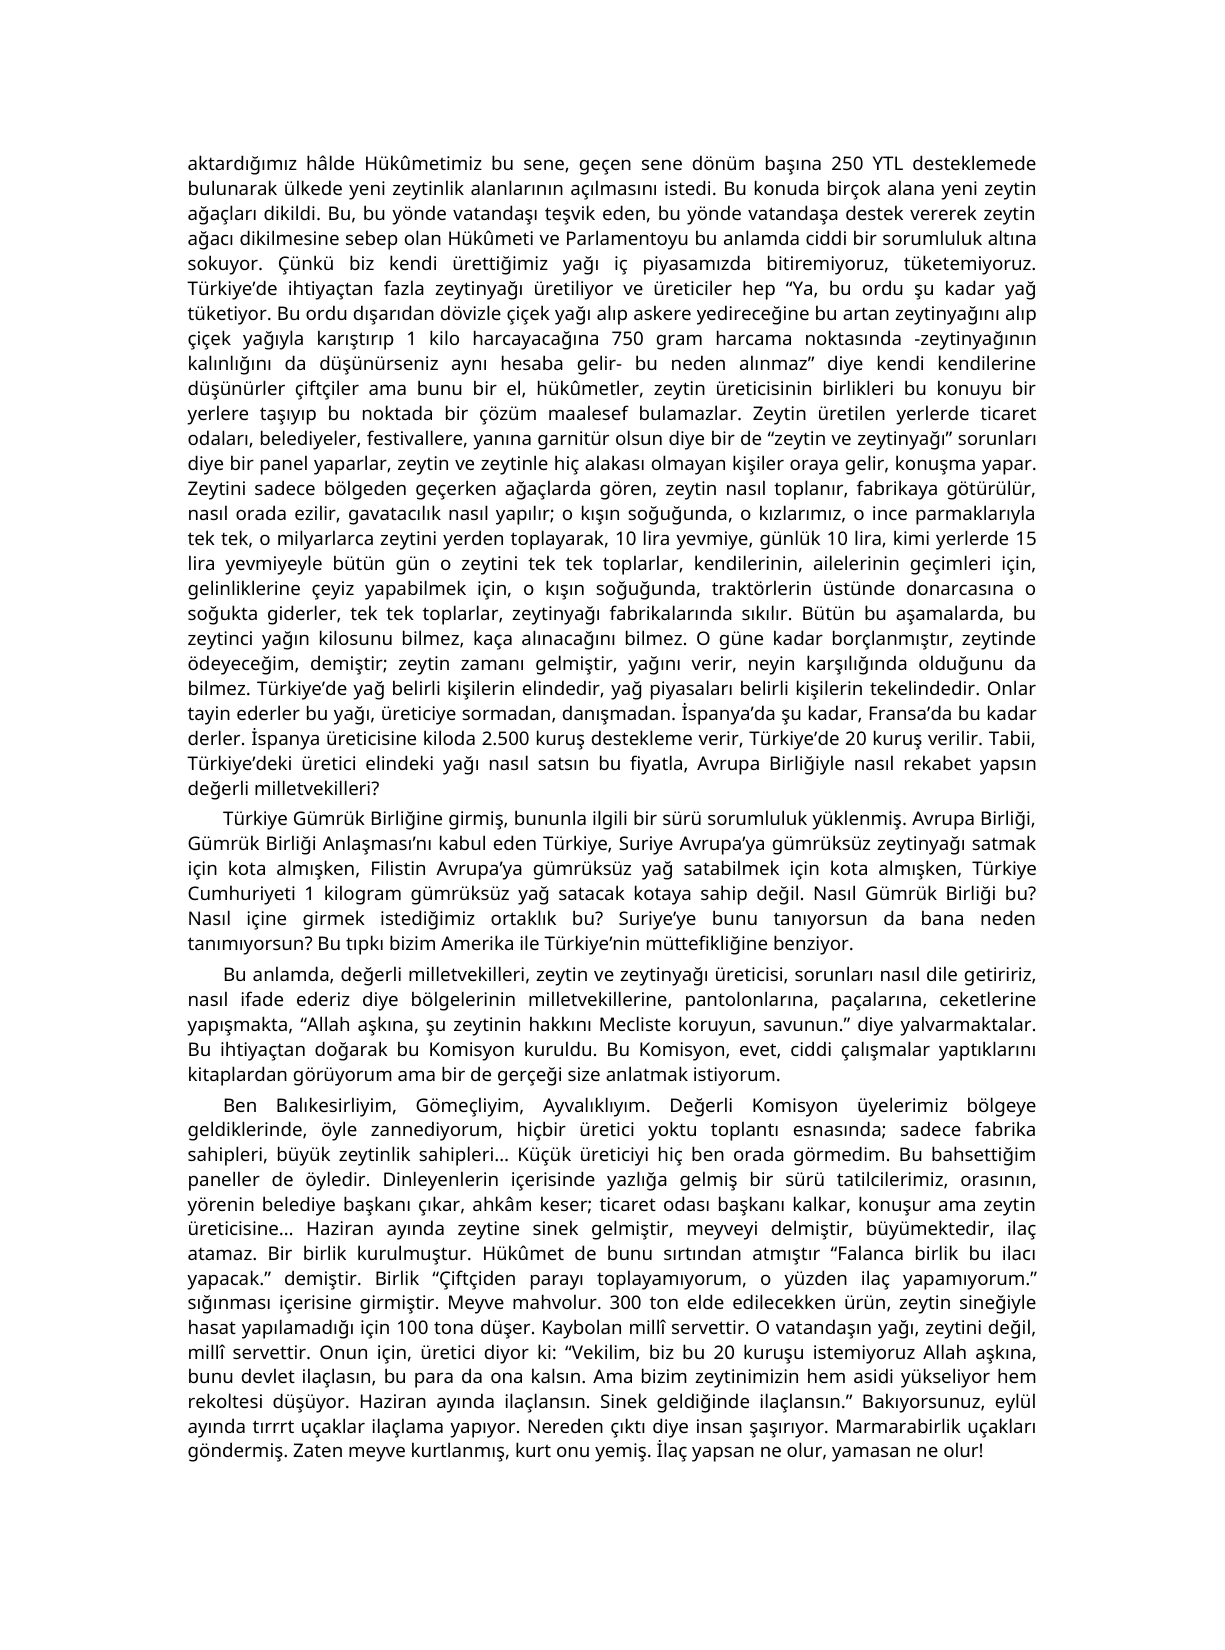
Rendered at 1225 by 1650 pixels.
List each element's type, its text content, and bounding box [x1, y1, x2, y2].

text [187, 150, 1037, 800]
text Türkiye Gümrük Birliğine girmiş, bununla ilgili bir sürü sorumluluk yüklenmiş. Avrupa Birliği, Gümrük Birliği Anlaşması’nı kabul eden Türkiye, Suriye Avrupa’ya gümrüksüz zeytinyağı satmak için kota almışken, Filistin Avrupa’ya gümrüksüz yağ satabilmek için kota almışken, Türkiye Cumhuriyeti 1 kilogram gümrüksüz yağ satacak kotaya sahip değil. Nasıl Gümrük Birliği bu? Nasıl içine girmek istediğimiz ortaklık bu? Suriye’ye bunu tanıyorsun da bana neden tanımıyorsun? Bu tıpkı bizim Amerika ile Türkiye’nin müttefikliğine benziyor. [187, 806, 1037, 956]
text Bu anlamda, değerli milletvekilleri, zeytin ve zeytinyağı üreticisi, sorunları nasıl dile getiririz, nasıl ifade ederiz diye bölgelerinin milletvekillerine, pantolonlarına, paçalarına, ceketlerine yapışmakta, “Allah aşkına, şu zeytinin hakkını Mecliste koruyun, savunun.” diye yalvarmaktalar. Bu ihtiyaçtan doğarak bu Komisyon kuruldu. Bu Komisyon, evet, ciddi çalışmalar yaptıklarını kitaplardan görüyorum ama bir de gerçeği size anlatmak istiyorum. [187, 962, 1037, 1087]
text Ben Balıkesirliyim, Gömeçliyim, Ayvalıklıyım. Değerli Komisyon üyelerimiz bölgeye geldiklerinde, öyle zannediyorum, hiçbir üretici yoktu toplantı esnasında; sadece fabrika sahipleri, büyük zeytinlik sahipleri… Küçük üreticiyi hiç ben orada görmedim. Bu bahsettiğim paneller de öyledir. Dinleyenlerin içerisinde yazlığa gelmiş bir sürü tatilcilerimiz, orasının, yörenin belediye başkanı çıkar, ahkâm keser; ticaret odası başkanı kalkar, konuşur ama zeytin üreticisine… Haziran ayında zeytine sinek gelmiştir, meyveyi delmiştir, büyümektedir, ilaç atamaz. Bir birlik kurulmuştur. Hükûmet de bunu sırtından atmıştır “Falanca birlik bu ilacı yapacak.” demiştir. Birlik “Çiftçiden parayı toplayamıyorum, o yüzden ilaç yapamıyorum.” sığınması içerisine girmiştir. Meyve mahvolur. 300 ton elde edilecekken ürün, zeytin sineğiyle hasat yapılamadığı için 100 tona düşer. Kaybolan millî servettir. O vatandaşın yağı, zeytini değil, millî servettir. Onun için, üretici diyor ki: “Vekilim, biz bu 20 kuruşu istemiyoruz Allah aşkına, bunu devlet ilaçlasın, bu para da ona kalsın. Ama bizim zeytinimizin hem asidi yükseliyor hem rekoltesi düşüyor. Haziran ayında ilaçlansın. Sinek geldiğinde ilaçlansın.” Bakıyorsunuz, eylül ayında tırrrt uçaklar ilaçlama yapıyor. Nereden çıktı diye insan şaşırıyor. Marmarabirlik uçakları göndermiş. Zaten meyve kurtlanmış, kurt onu yemiş. İlaç yapsan ne olur, yamasan ne olur! [187, 1092, 1037, 1463]
